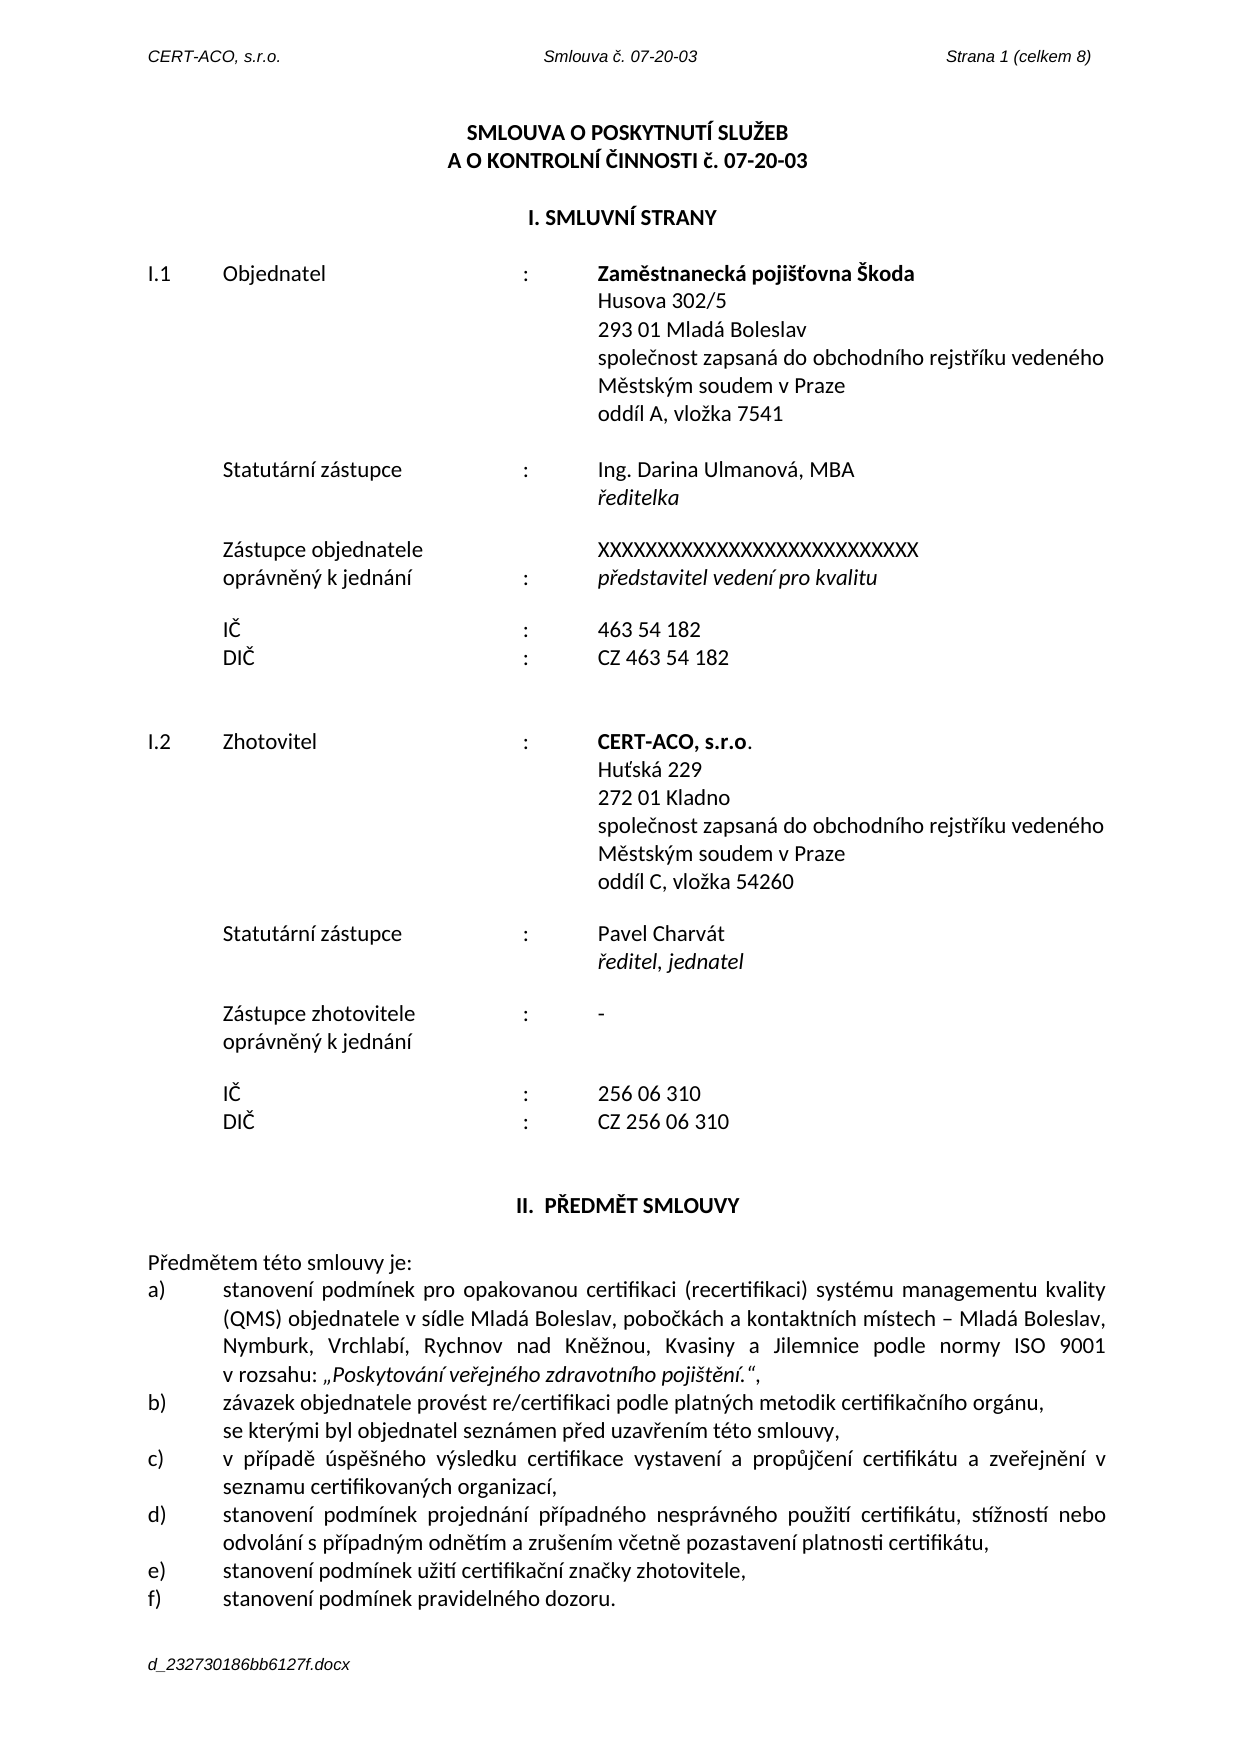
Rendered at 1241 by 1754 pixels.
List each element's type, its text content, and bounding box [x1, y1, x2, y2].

text oprávněný k jednání : představitel vedení pro kvalitu [148, 563, 1107, 591]
text 272 01 Kladno [148, 783, 1107, 811]
text DIČ : CZ 463 54 182 [148, 643, 1107, 671]
text Huťská 229 [148, 755, 1107, 783]
text Husova 302/5 [148, 287, 1107, 315]
text Zástupce zhotovitele : - [148, 999, 1107, 1027]
text Zástupce objednatele XXXXXXXXXXXXXXXXXXXXXXXXXXX [148, 535, 1107, 563]
text Statutární zástupce : Ing. Darina Ulmanová, MBA [148, 455, 1107, 483]
list závazek objednatele provést re/certifikaci podle platných metodik certifikačního orgánu, se kterými byl objednatel seznámen před uzavřením této smlouvy, [148, 1388, 1107, 1444]
text 293 01 Mladá Boleslav [598, 315, 1107, 343]
text oddíl C, vložka 54260 [598, 867, 1107, 895]
text ředitelka [148, 483, 1107, 511]
text oddíl A, vložka 7541 [598, 399, 1107, 427]
text společnost zapsaná do obchodního rejstříku vedeného Městským soudem v Praze [598, 343, 1107, 399]
subtitle A O KONTROLNÍ ČINNOSTI č. 07-20-03 [148, 147, 1107, 174]
list stanovení podmínek projednání případného nesprávného použití certifikátu, stížností nebo odvolání s případným odnětím a zrušením včetně pozastavení platnosti certifikátu, [148, 1500, 1107, 1556]
text oprávněný k jednání [148, 1027, 1107, 1055]
list stanovení podmínek užití certifikační značky zhotovitele, [148, 1556, 1107, 1584]
text IČ : 463 54 182 [148, 615, 1107, 643]
text společnost zapsaná do obchodního rejstříku vedeného Městským soudem v Praze [598, 811, 1107, 867]
text I. SMLUVNÍ STRANY [148, 203, 1107, 231]
text DIČ : CZ 256 06 310 [148, 1107, 1107, 1136]
text Předmětem této smlouvy je: [148, 1248, 1107, 1276]
text I.1 Objednatel : Zaměstnanecká pojišťovna Škoda [148, 259, 1107, 287]
text I.2 Zhotovitel : CERT-ACO, s.r.o. [148, 727, 1107, 755]
list v případě úspěšného výsledku certifikace vystavení a propůjčení certifikátu a zveřejnění v seznamu certifikovaných organizací, [148, 1444, 1107, 1500]
list stanovení podmínek pravidelného dozoru. [148, 1584, 1107, 1612]
subtitle SMLOUVA O POSKYTNUTÍ SLUŽEB [148, 118, 1107, 147]
text IČ : 256 06 310 [148, 1079, 1107, 1107]
text ředitel, jednatel [523, 947, 1107, 975]
list stanovení podmínek pro opakovanou certifikaci (recertifikaci) systému managementu kvality (QMS) objednatele v sídle Mladá Boleslav, pobočkách a kontaktních místech – Mladá Boleslav, Nymburk, Vrchlabí, Rychnov nad Kněžnou, Kvasiny a Jilemnice podle normy ISO 9001 v rozsahu: „Poskytování veřejného zdravotního pojištění.“, [148, 1276, 1107, 1388]
text II. PŘEDMĚT SMLOUVY [148, 1192, 1107, 1219]
text Statutární zástupce : Pavel Charvát [148, 919, 1107, 947]
